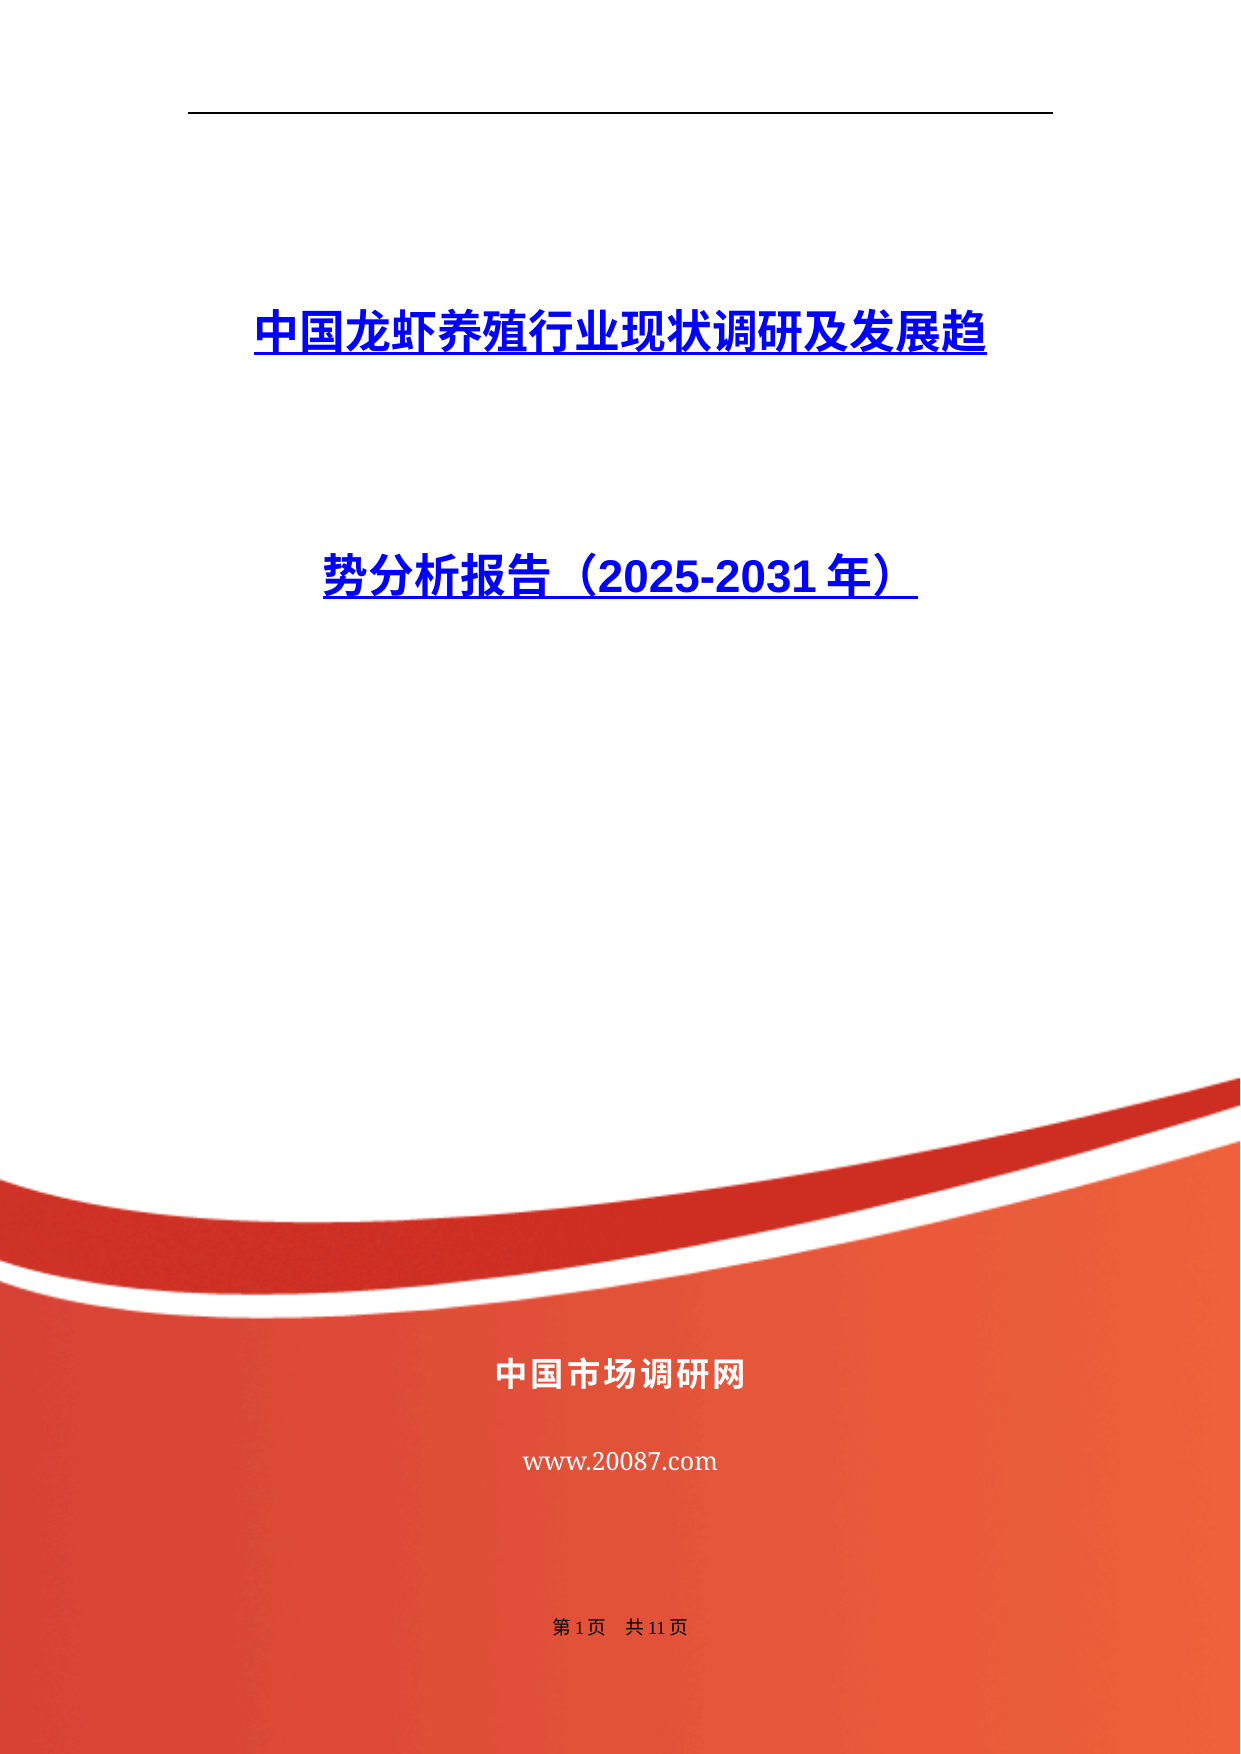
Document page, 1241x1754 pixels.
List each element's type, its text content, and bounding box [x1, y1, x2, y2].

text www.20087.com [187, 1428, 1053, 1493]
picture [0, 1006, 1241, 1754]
subtitle 中国市场调研网 [187, 1339, 1053, 1404]
table_header 中国龙虾养殖行业现状调研及发展趋势分析报告（2025-2031年） [188, 207, 1053, 773]
